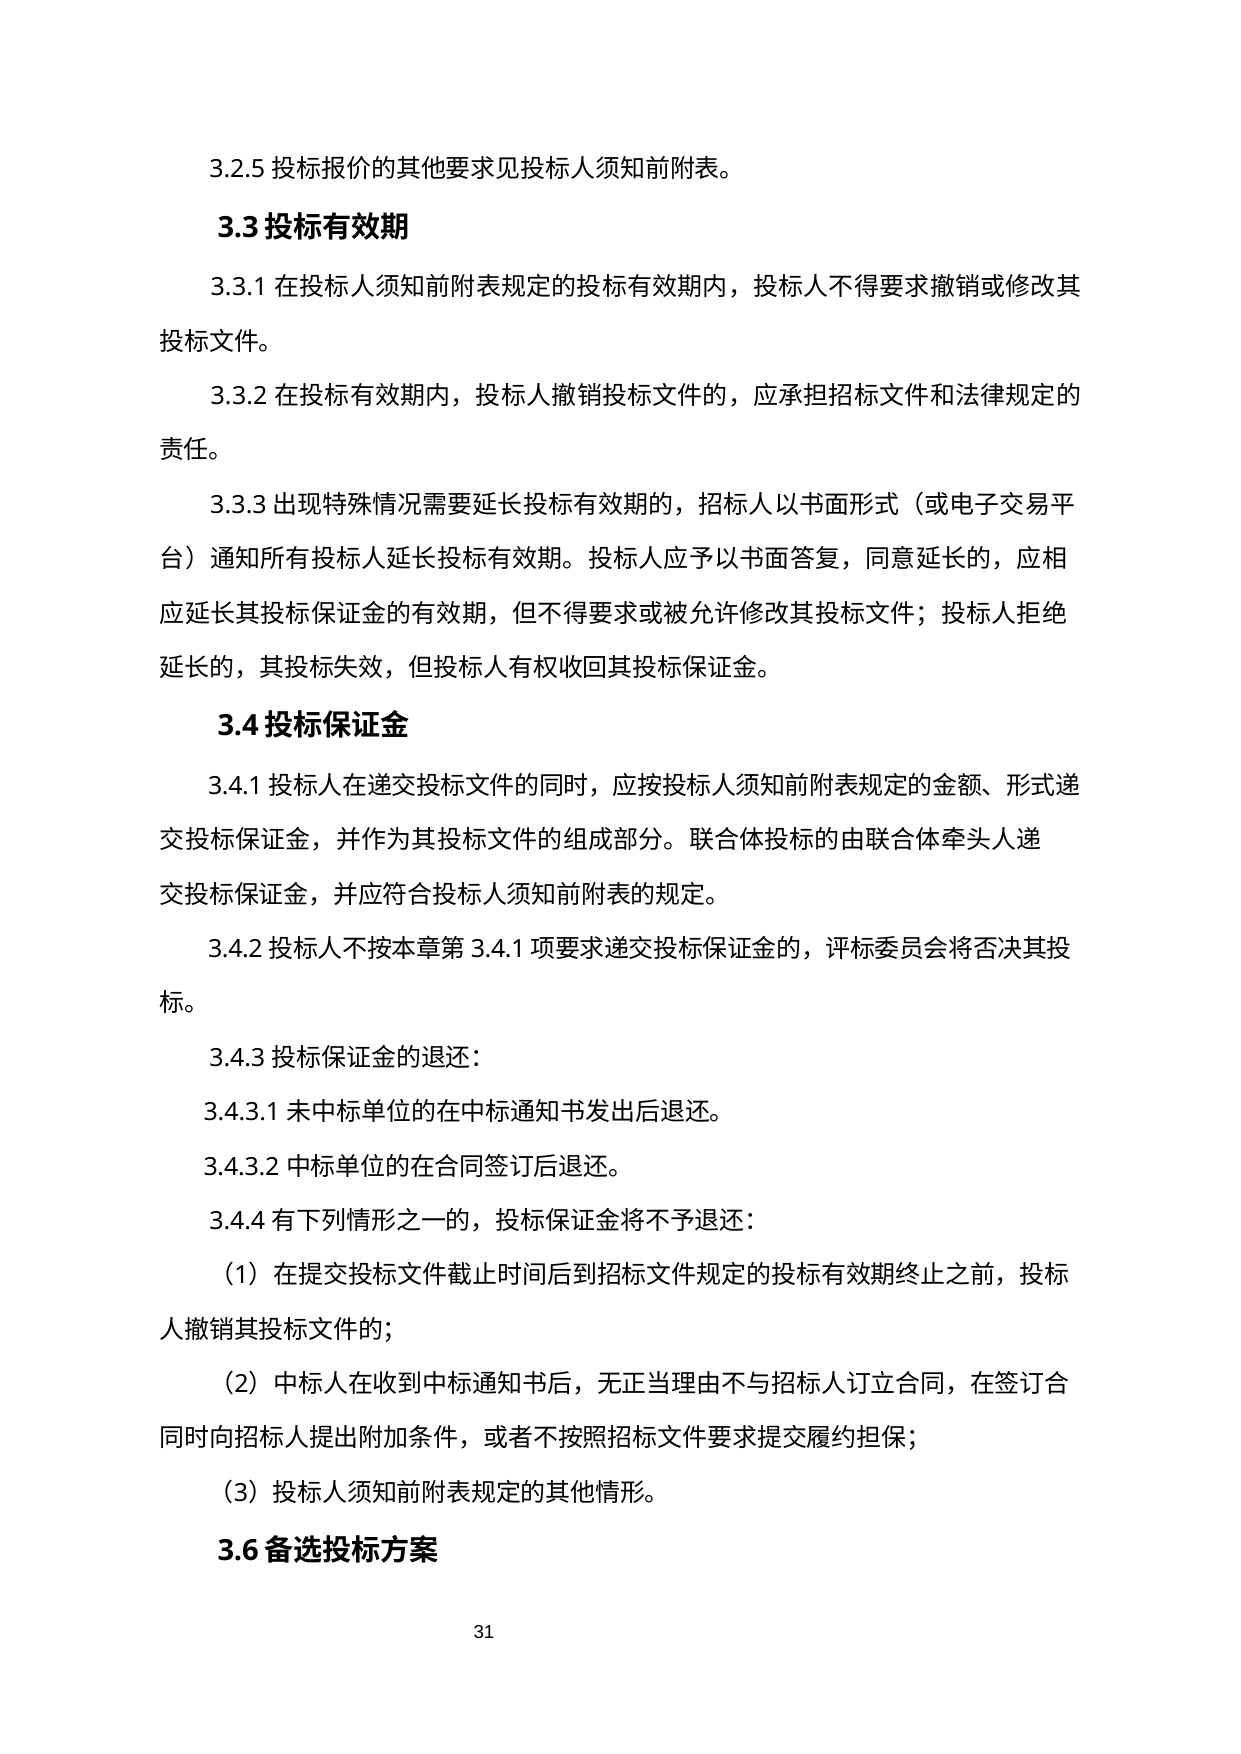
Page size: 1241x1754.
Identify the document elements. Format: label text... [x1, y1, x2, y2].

text （2）中标人在收到中标通知书后，无正当理由不与招标人订立合同，在签订合同时向招标人提出附加条件，或者不按照招标文件要求提交履约担保； [159, 1363, 1087, 1454]
text 3.6备选投标方案 [159, 1527, 1087, 1569]
text 3.4.4 有下列情形之一的，投标保证金将不予退还： [159, 1200, 1087, 1237]
text 3.4.3.2 中标单位的在合同签订后退还。 [159, 1146, 1087, 1182]
text 3.4.3.1 未中标单位的在中标通知书发出后退还。 [159, 1092, 1087, 1128]
text 交投标保证金，并应符合投标人须知前附表的规定。 [159, 874, 1087, 910]
text 3.4投标保证金 [159, 702, 1087, 744]
text 3.3投标有效期 [159, 203, 1087, 246]
text （1）在提交投标文件截止时间后到招标文件规定的投标有效期终止之前，投标人撤销其投标文件的； [159, 1255, 1087, 1345]
text 3.2.5 投标报价的其他要求见投标人须知前附表。 [159, 149, 1087, 185]
text 3.3.2 在投标有效期内，投标人撤销投标文件的，应承担招标文件和法律规定的责任。 [159, 376, 1087, 466]
text 3.4.2 投标人不按本章第3.4.1项要求递交投标保证金的，评标委员会将否决其投标。 [159, 928, 1087, 1019]
text （3）投标人须知前附表规定的其他情形。 [159, 1472, 1087, 1508]
text 3.3.3出现特殊情况需要延长投标有效期的，招标人以书面形式（或电子交易平台）通知所有投标人延长投标有效期。投标人应予以书面答复，同意延长的，应相应延长其投标保证金的有效期，但不得要求或被允许修改其投标文件；投标人拒绝延长的，其投标失效，但投标人有权收回其投标保证金。 [159, 484, 1087, 684]
text 3.4.3 投标保证金的退还： [159, 1037, 1087, 1073]
text 3.4.1 投标人在递交投标文件的同时，应按投标人须知前附表规定的金额、形式递交投标保证金，并作为其投标文件的组成部分。联合体投标的由联合体牵头人递 [159, 765, 1087, 856]
text 3.3.1 在投标人须知前附表规定的投标有效期内，投标人不得要求撤销或修改其投标文件。 [159, 267, 1087, 357]
